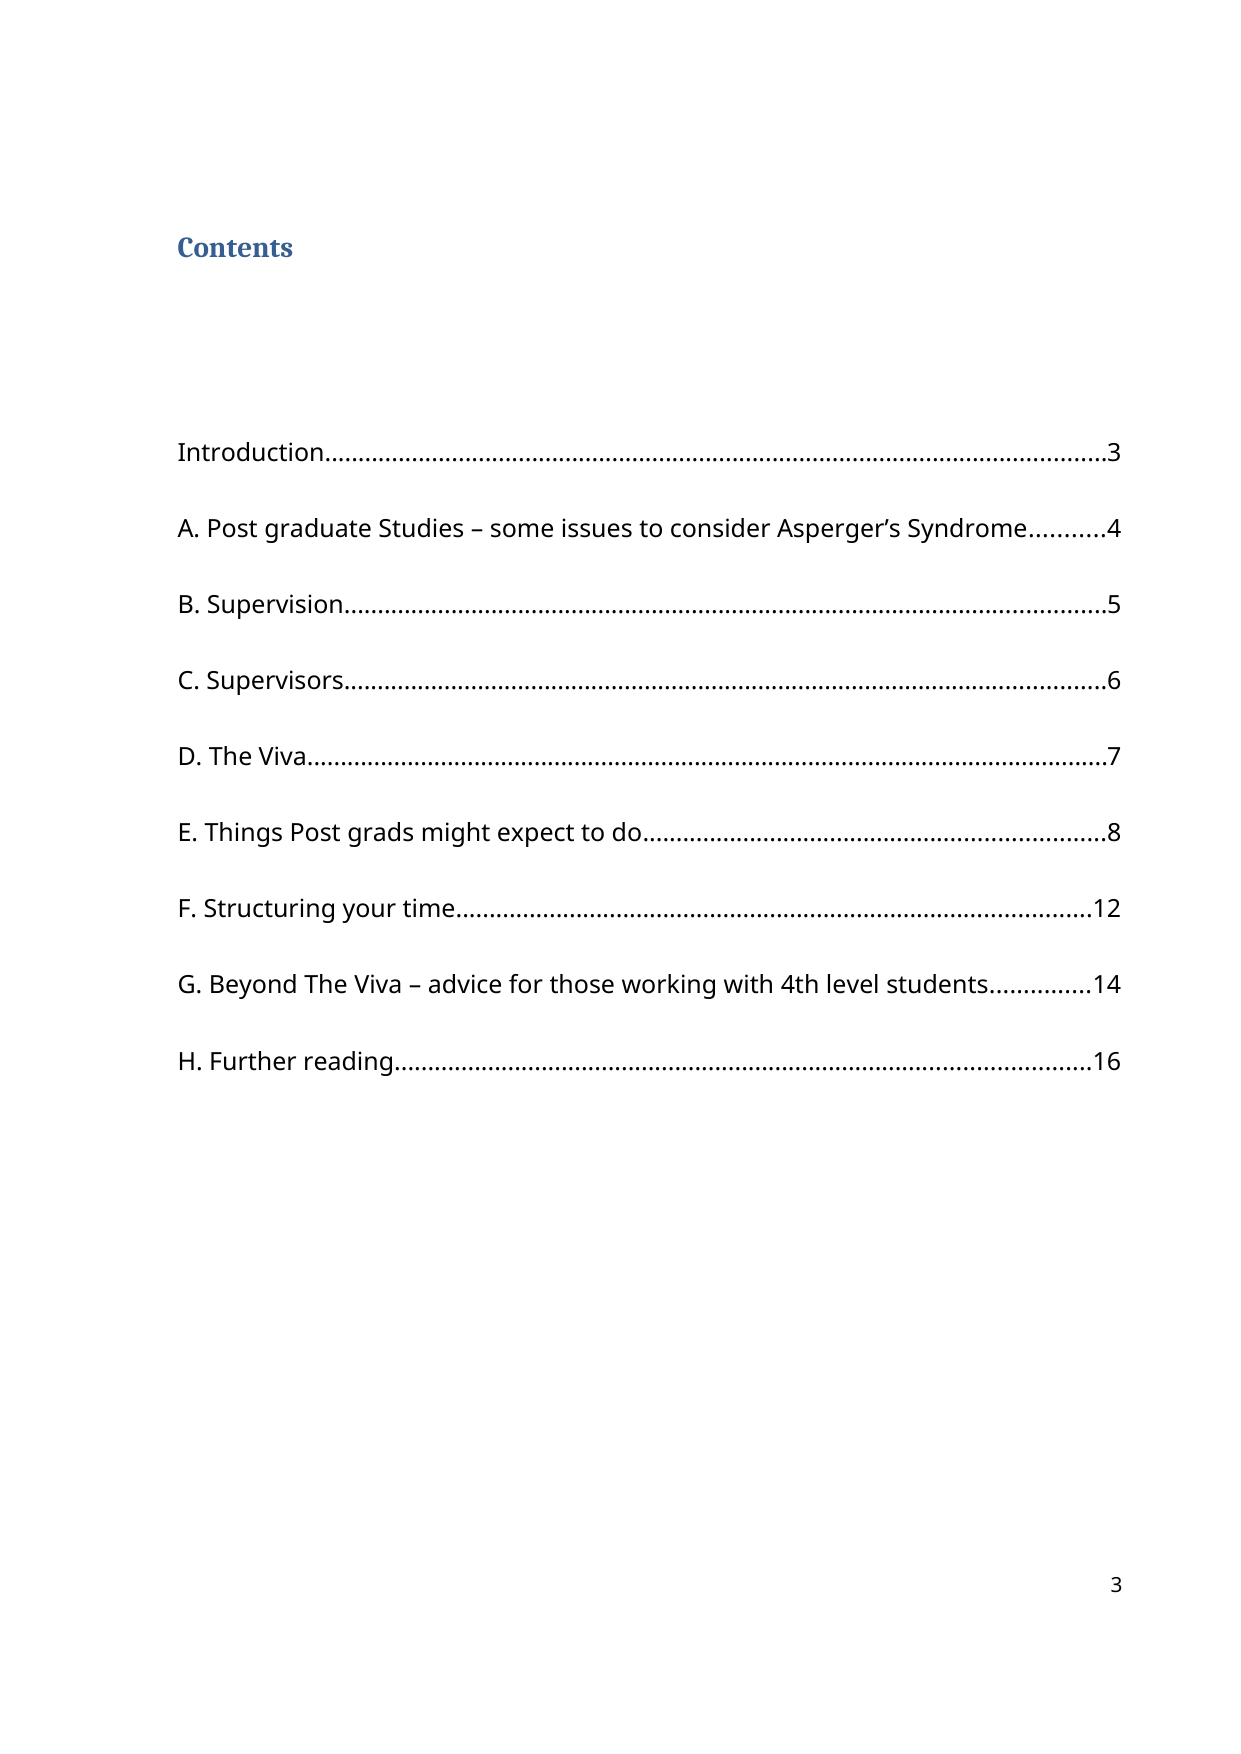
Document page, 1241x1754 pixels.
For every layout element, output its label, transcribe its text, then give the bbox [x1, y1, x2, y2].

subtitle Contents [177, 232, 1122, 265]
text F. Structuring your time 12 [177, 891, 1122, 925]
text E. Things Post grads might expect to do 8 [177, 815, 1122, 849]
text G. Beyond The Viva – advice for those working with 4th level students 14 [177, 967, 1122, 1001]
text D. The Viva 7 [177, 739, 1122, 773]
text A. Post graduate Studies – some issues to consider Asperger’s Syndrome 4 [177, 511, 1122, 545]
text C. Supervisors 6 [177, 663, 1122, 697]
text Introduction 3 [177, 435, 1122, 469]
text B. Supervision 5 [177, 587, 1122, 621]
text H. Further reading 16 [177, 1043, 1122, 1077]
